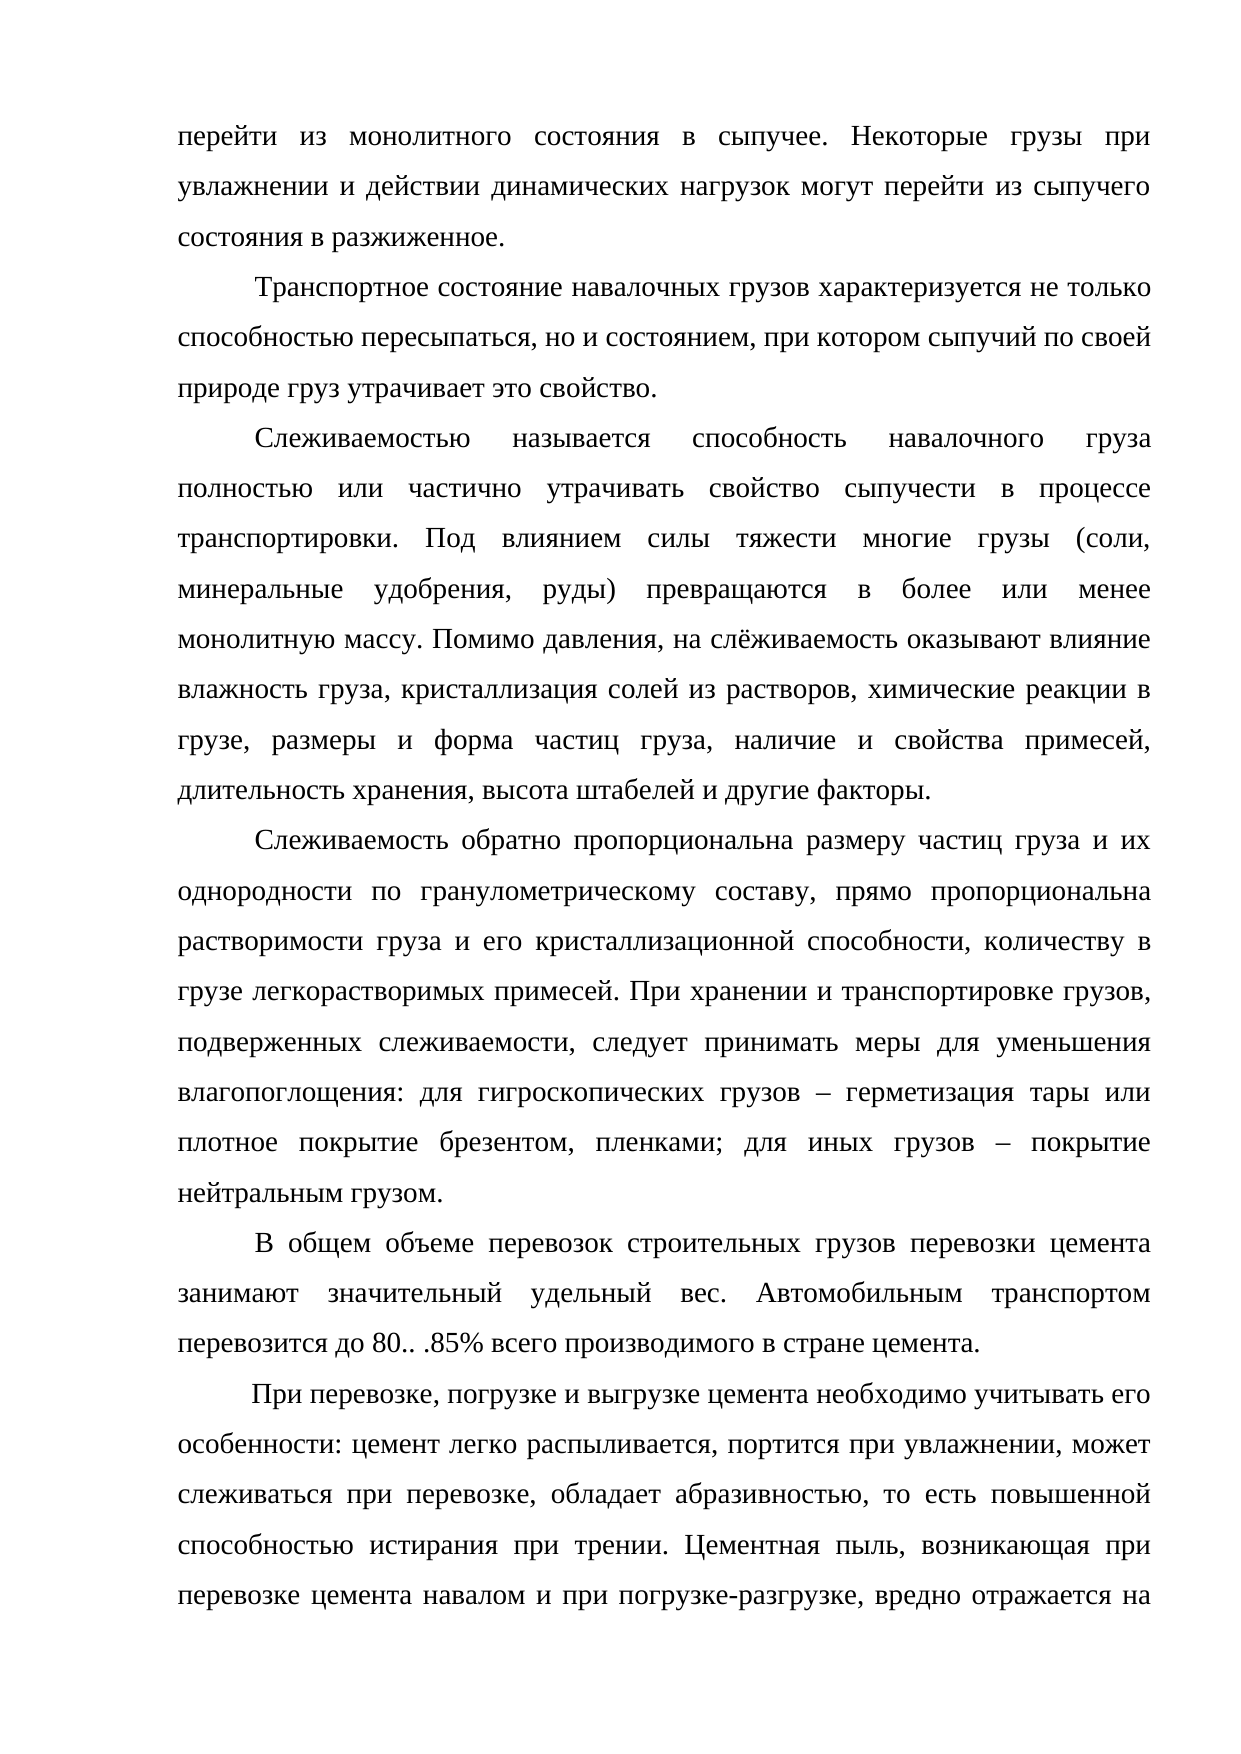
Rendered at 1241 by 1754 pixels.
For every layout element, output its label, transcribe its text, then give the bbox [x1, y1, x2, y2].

text Слеживаемостью называется способность навалочного груза полностью или частично утрачивать свойство сыпучести в процессе транспортировки. Под влиянием силы тяжести многие грузы (соли, минеральные удобрения, руды) превращаются в более или менее монолитную массу. Помимо давления, на слёживаемость оказывают влияние влажность груза, кристаллизация солей из растворов, химические реакции в грузе, размеры и форма частиц груза, наличие и свойства примесей, длительность хранения, высота штабелей и другие факторы. [177, 420, 1152, 806]
text Транспортное состояние навалочных грузов характеризуется не только способностью пересыпаться, но и состоянием, при котором сыпучий по своей природе груз утрачивает это свойство. [177, 269, 1152, 403]
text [177, 1376, 1152, 1611]
text В общем объеме перевозок строительных грузов перевозки цемента занимают значительный удельный вес. Автомобильным транспортом перевозится до 80.. .85% всего производимого в стране цемента. [177, 1225, 1152, 1359]
text Слеживаемость обратно пропорциональна размеру частиц груза и их однородности по гранулометрическому составу, прямо пропорциональна растворимости груза и его кристаллизационной способности, количеству в грузе легкорастворимых примесей. При хранении и транспортировке грузов, подверженных слеживаемости, следует принимать меры для уменьшения влагопоглощения: для гигроскопических грузов – герметизация тары или плотное покрытие брезентом, пленками; для иных грузов – покрытие нейтральным грузом. [177, 822, 1152, 1208]
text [177, 118, 1152, 252]
